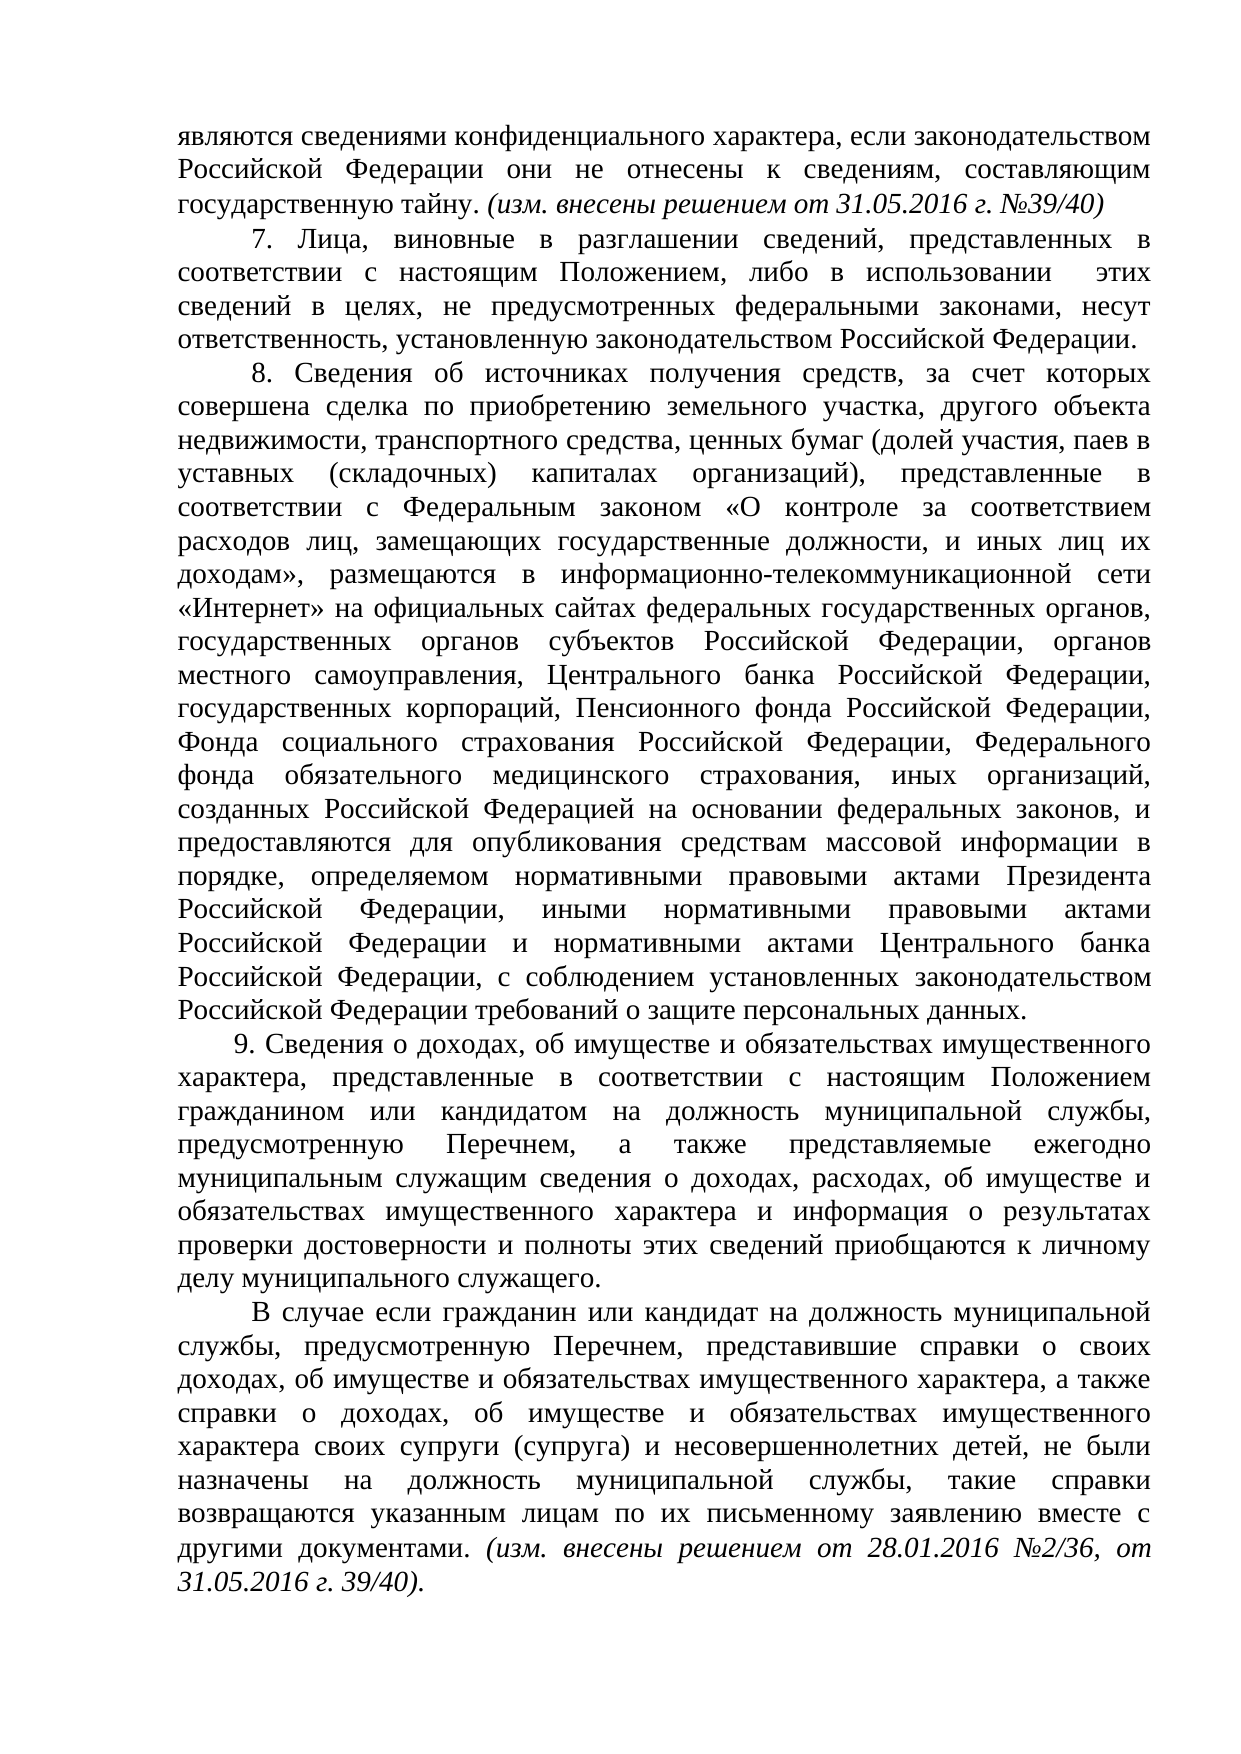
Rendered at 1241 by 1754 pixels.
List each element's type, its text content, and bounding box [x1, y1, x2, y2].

text 9. Сведения о доходах, об имуществе и обязательствах имущественного характера, представленные в соответствии с настоящим Положением гражданином или кандидатом на должность муниципальной службы, предусмотренную Перечнем, а также представляемые ежегодно муниципальным служащим сведения о доходах, расходах, об имуществе и обязательствах имущественного характера и информация о результатах проверки достоверности и полноты этих сведений приобщаются к личному делу муниципального служащего. [177, 1026, 1152, 1294]
text В случае если гражданин или кандидат на должность муниципальной службы, предусмотренную Перечнем, представившие справки о своих доходах, об имуществе и обязательствах имущественного характера, а также справки о доходах, об имуществе и обязательствах имущественного характера своих супруги (супруга) и несовершеннолетних детей, не были назначены на должность муниципальной службы, такие справки возвращаются указанным лицам по их письменному заявлению вместе с другими документами. (изм. внесены решением от 28.01.2016 №2/36, от 31.05.2016 г. 39/40). [177, 1294, 1152, 1598]
text 8. Сведения об источниках получения средств, за счет которых совершена сделка по приобретению земельного участка, другого объекта недвижимости, транспортного средства, ценных бумаг (долей участия, паев в уставных (складочных) капиталах организаций), представленные в соответствии с Федеральным законом «О контроле за соответствием расходов лиц, замещающих государственные должности, и иных лиц их доходам», размещаются в информационно-телекоммуникационной сети «Интернет» на официальных сайтах федеральных государственных органов, государственных органов субъектов Российской Федерации, органов местного самоуправления, Центрального банка Российской Федерации, государственных корпораций, Пенсионного фонда Российской Федерации, Фонда социального страхования Российской Федерации, Федерального фонда обязательного медицинского страхования, иных организаций, созданных Российской Федерацией на основании федеральных законов, и предоставляются для опубликования средствам массовой информации в порядке, определяемом нормативными правовыми актами Президента Российской Федерации, иными нормативными правовыми актами Российской Федерации и нормативными актами Центрального банка Российской Федерации, с соблюдением установленных законодательством Российской Федерации требований о защите персональных данных. [177, 355, 1152, 1026]
text 7. Лица, виновные в разглашении сведений, представленных в соответствии с настоящим Положением, либо в использовании этих сведений в целях, не предусмотренных федеральными законами, несут ответственность, установленную законодательством Российской Федерации. [177, 221, 1152, 355]
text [177, 118, 1152, 221]
